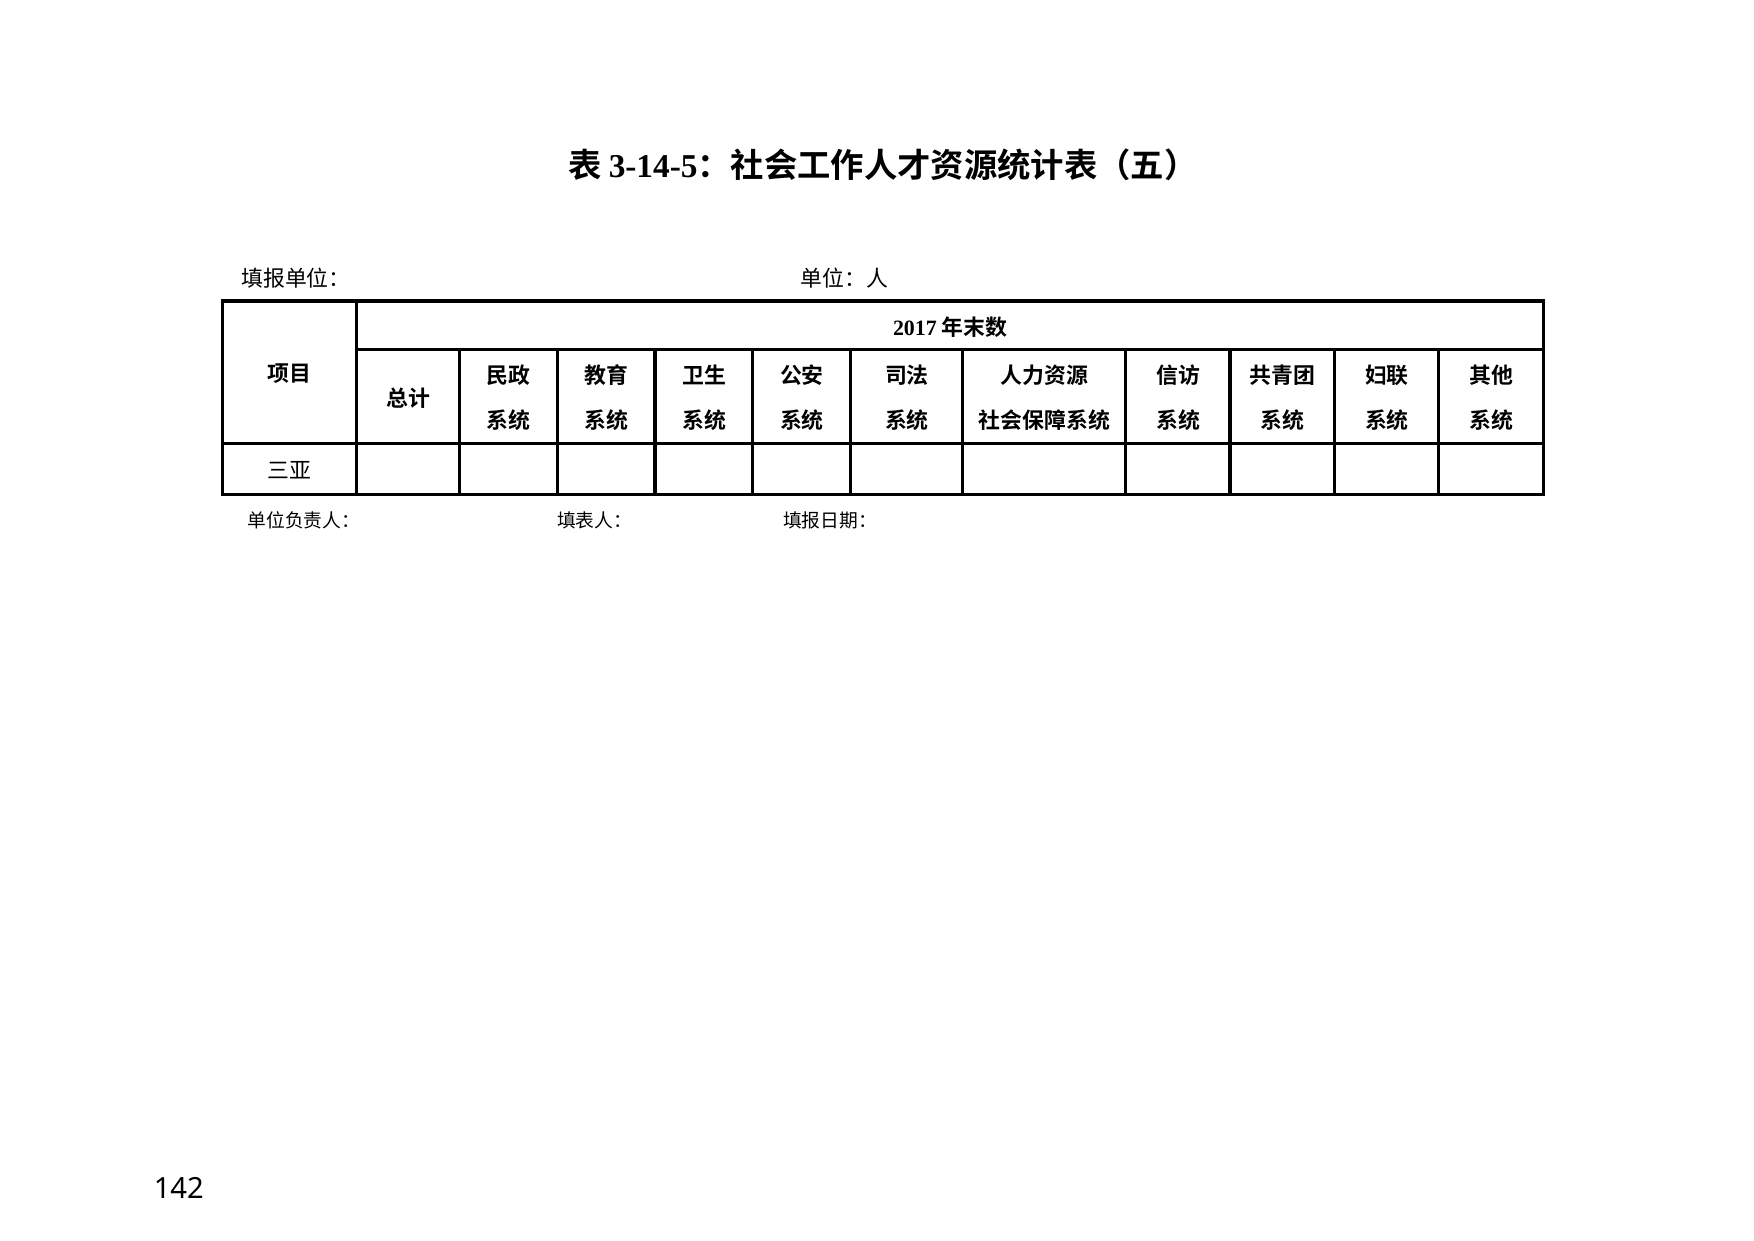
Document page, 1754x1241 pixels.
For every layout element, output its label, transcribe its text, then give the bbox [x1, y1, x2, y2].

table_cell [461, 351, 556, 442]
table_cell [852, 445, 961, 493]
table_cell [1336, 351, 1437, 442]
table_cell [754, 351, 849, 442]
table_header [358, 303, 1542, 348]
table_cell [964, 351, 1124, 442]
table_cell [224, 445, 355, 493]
text 填报单位： 单位：人 [153, 254, 1612, 299]
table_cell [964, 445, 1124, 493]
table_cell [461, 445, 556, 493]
text 单位负责人： 填表人： 填报日期： [153, 496, 1612, 541]
text 表3-14-5：社会工作人才资源统计表（五） [153, 118, 1612, 209]
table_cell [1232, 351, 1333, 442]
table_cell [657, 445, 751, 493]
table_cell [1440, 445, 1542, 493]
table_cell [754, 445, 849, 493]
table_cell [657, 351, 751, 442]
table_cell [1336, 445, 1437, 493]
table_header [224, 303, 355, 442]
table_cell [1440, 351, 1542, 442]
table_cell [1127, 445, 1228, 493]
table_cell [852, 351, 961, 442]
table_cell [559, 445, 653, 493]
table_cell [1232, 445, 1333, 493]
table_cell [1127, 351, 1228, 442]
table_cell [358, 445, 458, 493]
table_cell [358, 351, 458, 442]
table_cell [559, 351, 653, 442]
